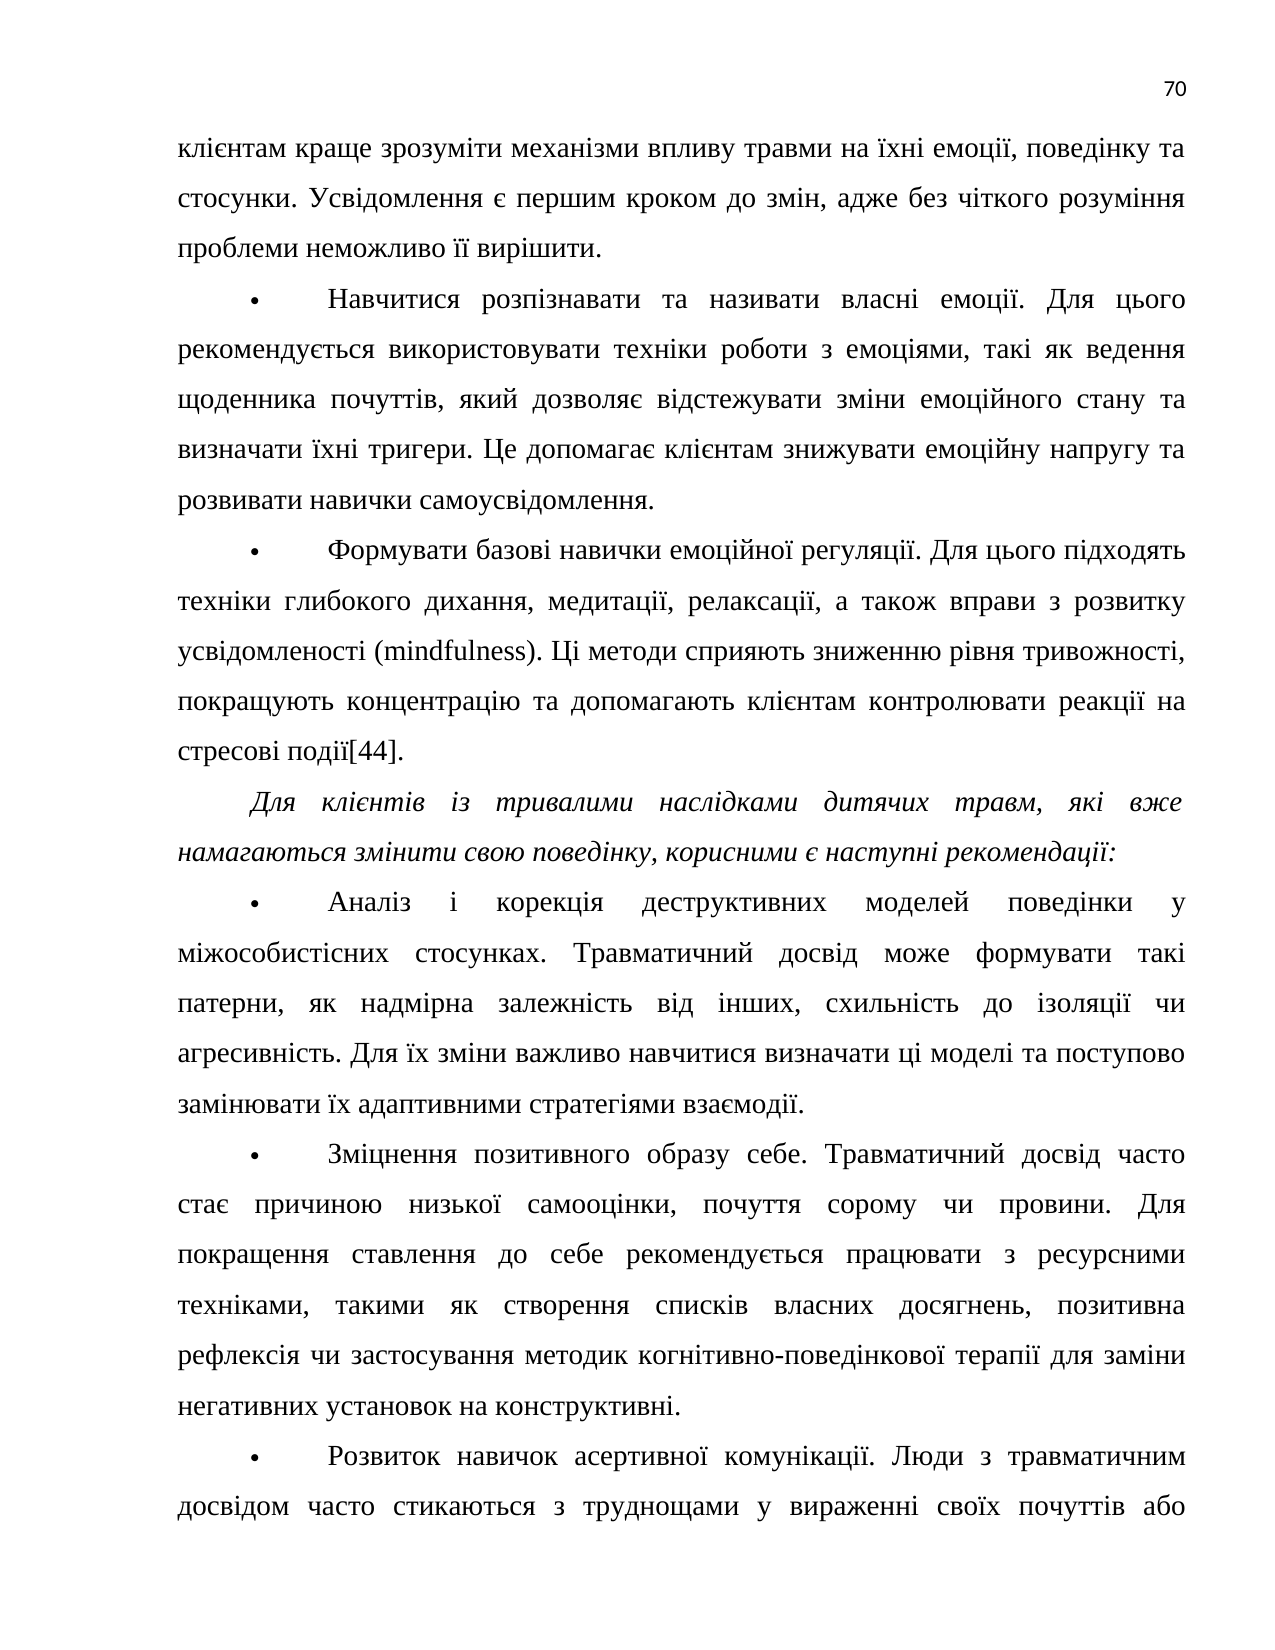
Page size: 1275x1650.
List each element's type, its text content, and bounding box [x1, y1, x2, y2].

list Формувати базові навички емоційної регуляції. Для цього підходять техніки глибокого дихання, медитації, релаксації, а також вправи з розвитку усвідомленості (mindfulness). Ці методи сприяють зниженню рівня тривожності, покращують концентрацію та допомагають клієнтам контролювати реакції на стресові події[44]. [177, 532, 1186, 767]
list Аналіз і корекція деструктивних моделей поведінки у міжособистісних стосунках. Травматичний досвід може формувати такі патерни, як надмірна залежність від інших, схильність до ізоляції чи агресивність. Для їх зміни важливо навчитися визначати ці моделі та поступово замінювати їх адаптивними стратегіями взаємодії. [177, 884, 1186, 1119]
text Для клієнтів із тривалими наслідками дитячих травм, які вже намагаються змінити свою поведінку, корисними є наступні рекомендації: [177, 784, 1186, 868]
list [177, 130, 1186, 264]
list Зміцнення позитивного образу себе. Травматичний досвід часто стає причиною низької самооцінки, почуття сорому чи провини. Для покращення ставлення до себе рекомендується працювати з ресурсними техніками, такими як створення списків власних досягнень, позитивна рефлексія чи застосування методик когнітивно-поведінкової терапії для заміни негативних установок на конструктивні. [177, 1136, 1186, 1421]
list Навчитися розпізнавати та називати власні емоції. Для цього рекомендується використовувати техніки роботи з емоціями, такі як ведення щоденника почуттів, який дозволяє відстежувати зміни емоційного стану та визначати їхні тригери. Це допомагає клієнтам знижувати емоційну напругу та розвивати навички самоусвідомлення. [177, 281, 1186, 516]
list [177, 1438, 1186, 1522]
